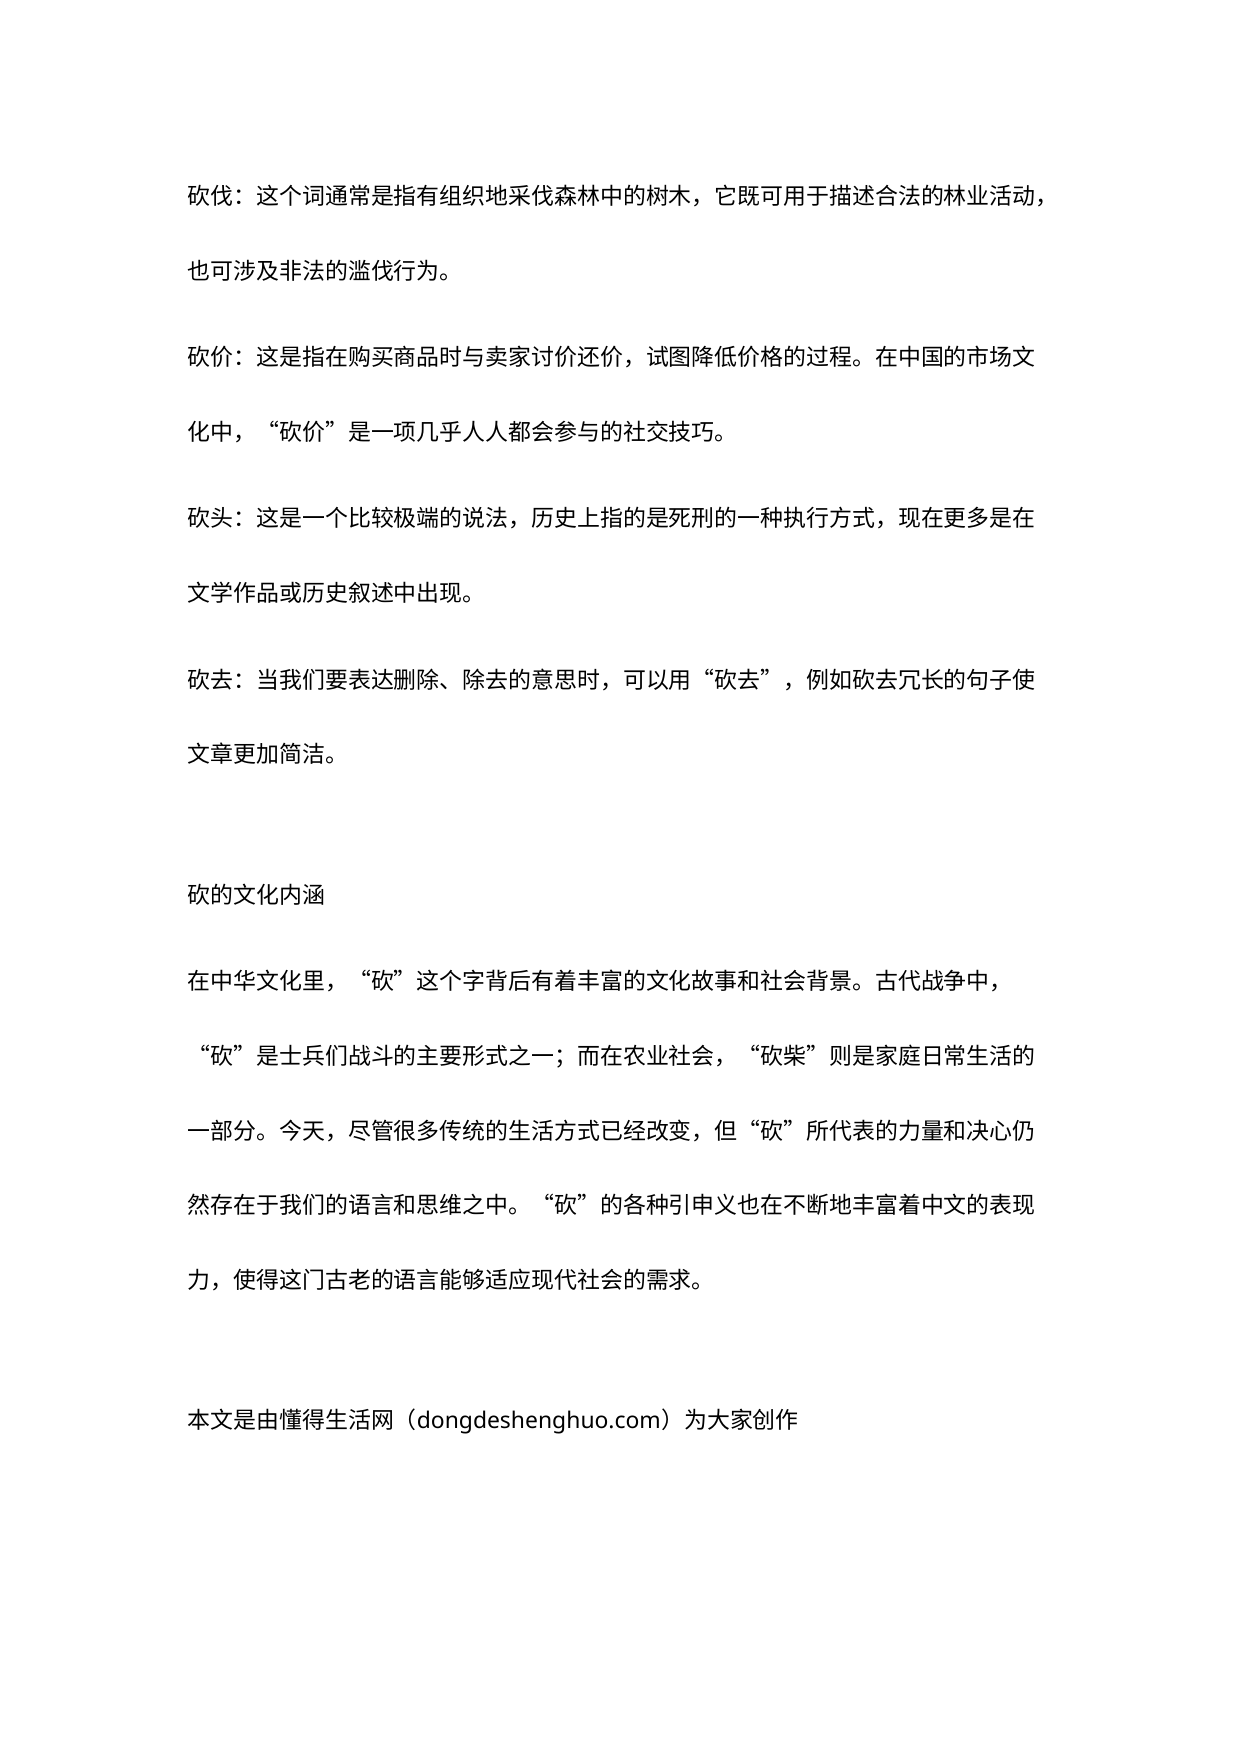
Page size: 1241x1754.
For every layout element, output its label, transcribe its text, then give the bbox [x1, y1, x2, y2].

text 在中华文化里，“砍”这个字背后有着丰富的文化故事和社会背景。古代战争中，“砍”是士兵们战斗的主要形式之一；而在农业社会，“砍柴”则是家庭日常生活的一部分。今天，尽管很多传统的生活方式已经改变，但“砍”所代表的力量和决心仍然存在于我们的语言和思维之中。“砍”的各种引申义也在不断地丰富着中文的表现力，使得这门古老的语言能够适应现代社会的需求。 [187, 947, 1053, 1311]
text 本文是由懂得生活网（dongdeshenghuo.com）为大家创作 [187, 1387, 1053, 1452]
text 砍伐：这个词通常是指有组织地采伐森林中的树木，它既可用于描述合法的林业活动，也可涉及非法的滥伐行为。 [187, 162, 1053, 302]
text 砍价：这是指在购买商品时与卖家讨价还价，试图降低价格的过程。在中国的市场文化中，“砍价”是一项几乎人人都会参与的社交技巧。 [187, 323, 1053, 463]
text 砍的文化内涵 [187, 861, 1053, 926]
text 砍去：当我们要表达删除、除去的意思时，可以用“砍去”，例如砍去冗长的句子使文章更加简洁。 [187, 646, 1053, 785]
text 砍头：这是一个比较极端的说法，历史上指的是死刑的一种执行方式，现在更多是在文学作品或历史叙述中出现。 [187, 484, 1053, 624]
